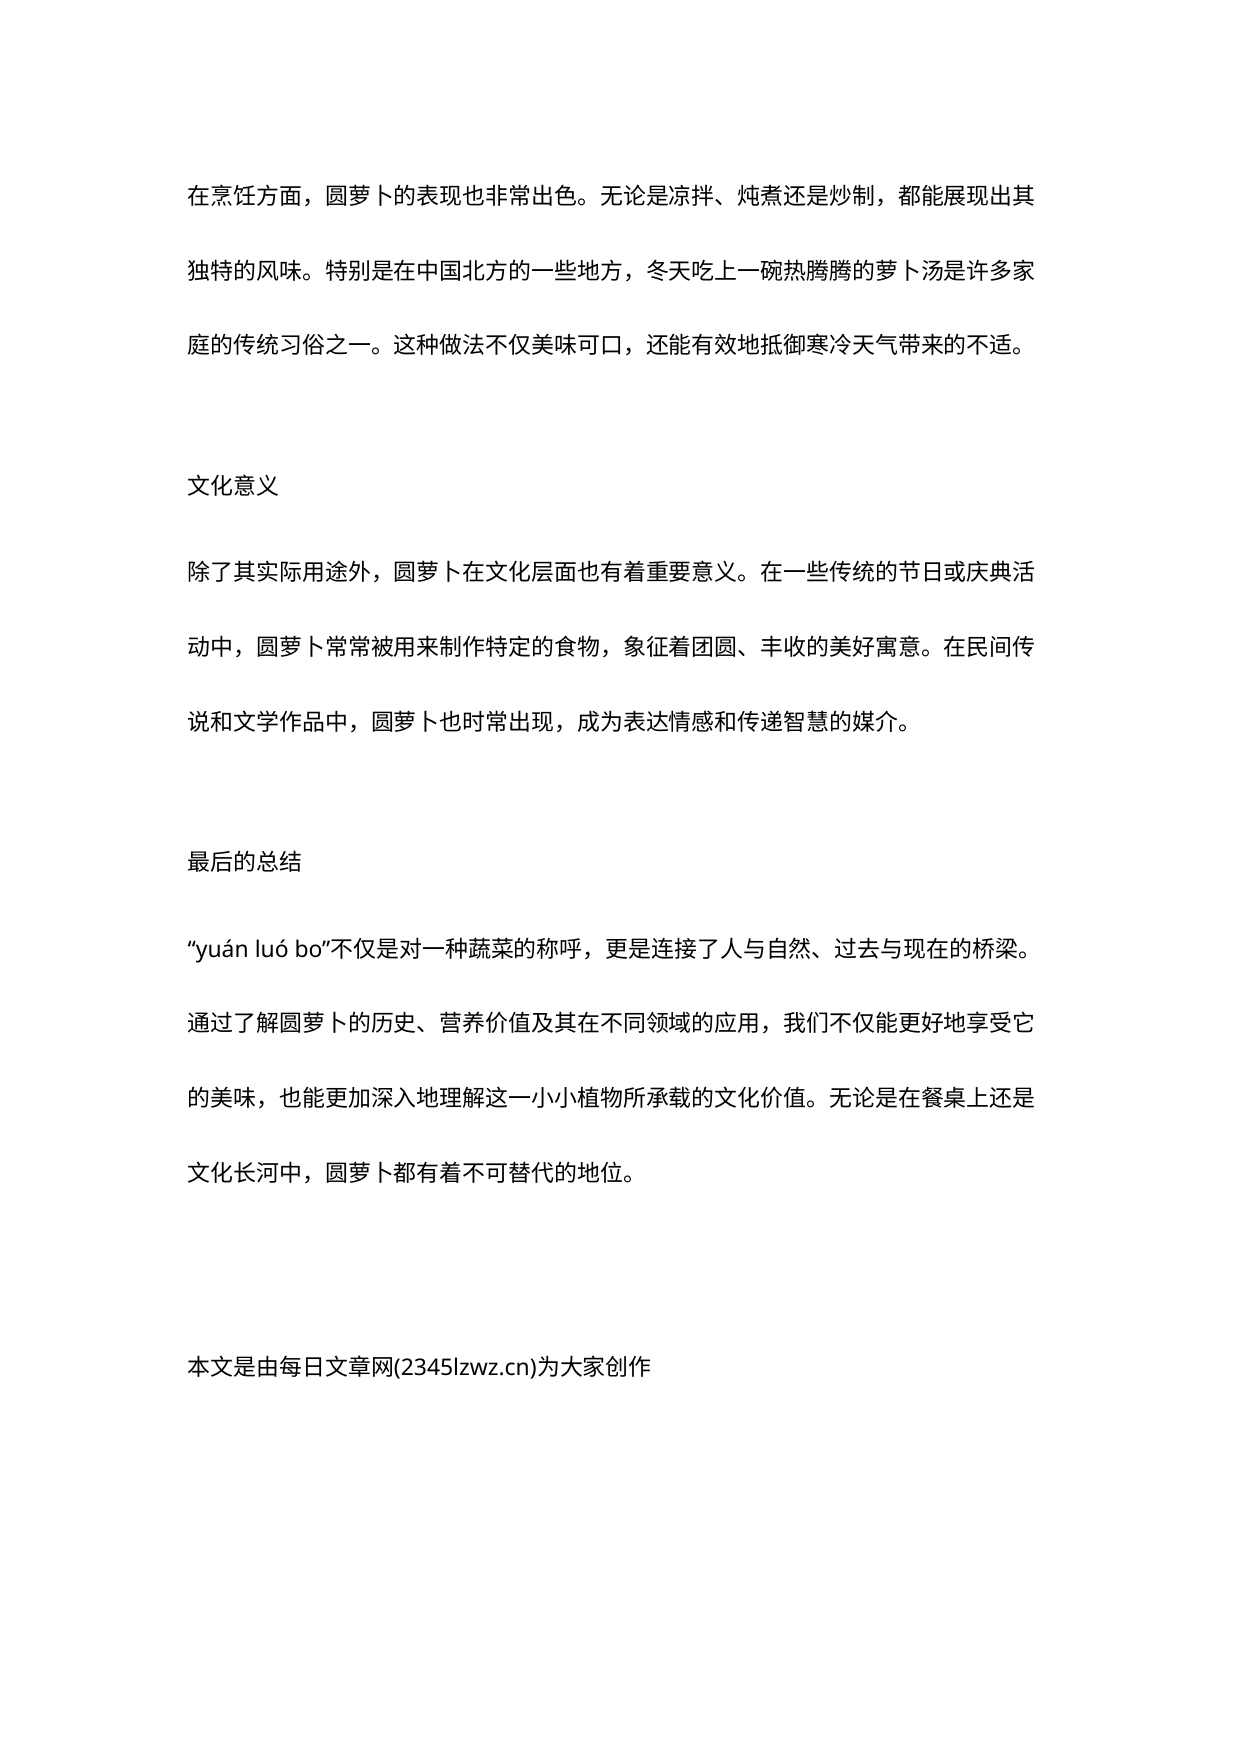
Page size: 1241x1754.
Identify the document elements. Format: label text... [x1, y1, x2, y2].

text 除了其实际用途外，圆萝卜在文化层面也有着重要意义。在一些传统的节日或庆典活动中，圆萝卜常常被用来制作特定的食物，象征着团圆、丰收的美好寓意。在民间传说和文学作品中，圆萝卜也时常出现，成为表达情感和传递智慧的媒介。 [187, 538, 1053, 753]
text 文化意义 [187, 452, 1053, 517]
text 最后的总结 [187, 828, 1053, 893]
text 本文是由每日文章网(2345lzwz.cn)为大家创作 [187, 1333, 1053, 1398]
text “yuán luó bo”不仅是对一种蔬菜的称呼，更是连接了人与自然、过去与现在的桥梁。通过了解圆萝卜的历史、营养价值及其在不同领域的应用，我们不仅能更好地享受它的美味，也能更加深入地理解这一小小植物所承载的文化价值。无论是在餐桌上还是文化长河中，圆萝卜都有着不可替代的地位。 [187, 915, 1053, 1204]
text 在烹饪方面，圆萝卜的表现也非常出色。无论是凉拌、炖煮还是炒制，都能展现出其独特的风味。特别是在中国北方的一些地方，冬天吃上一碗热腾腾的萝卜汤是许多家庭的传统习俗之一。这种做法不仅美味可口，还能有效地抵御寒冷天气带来的不适。 [187, 162, 1053, 376]
